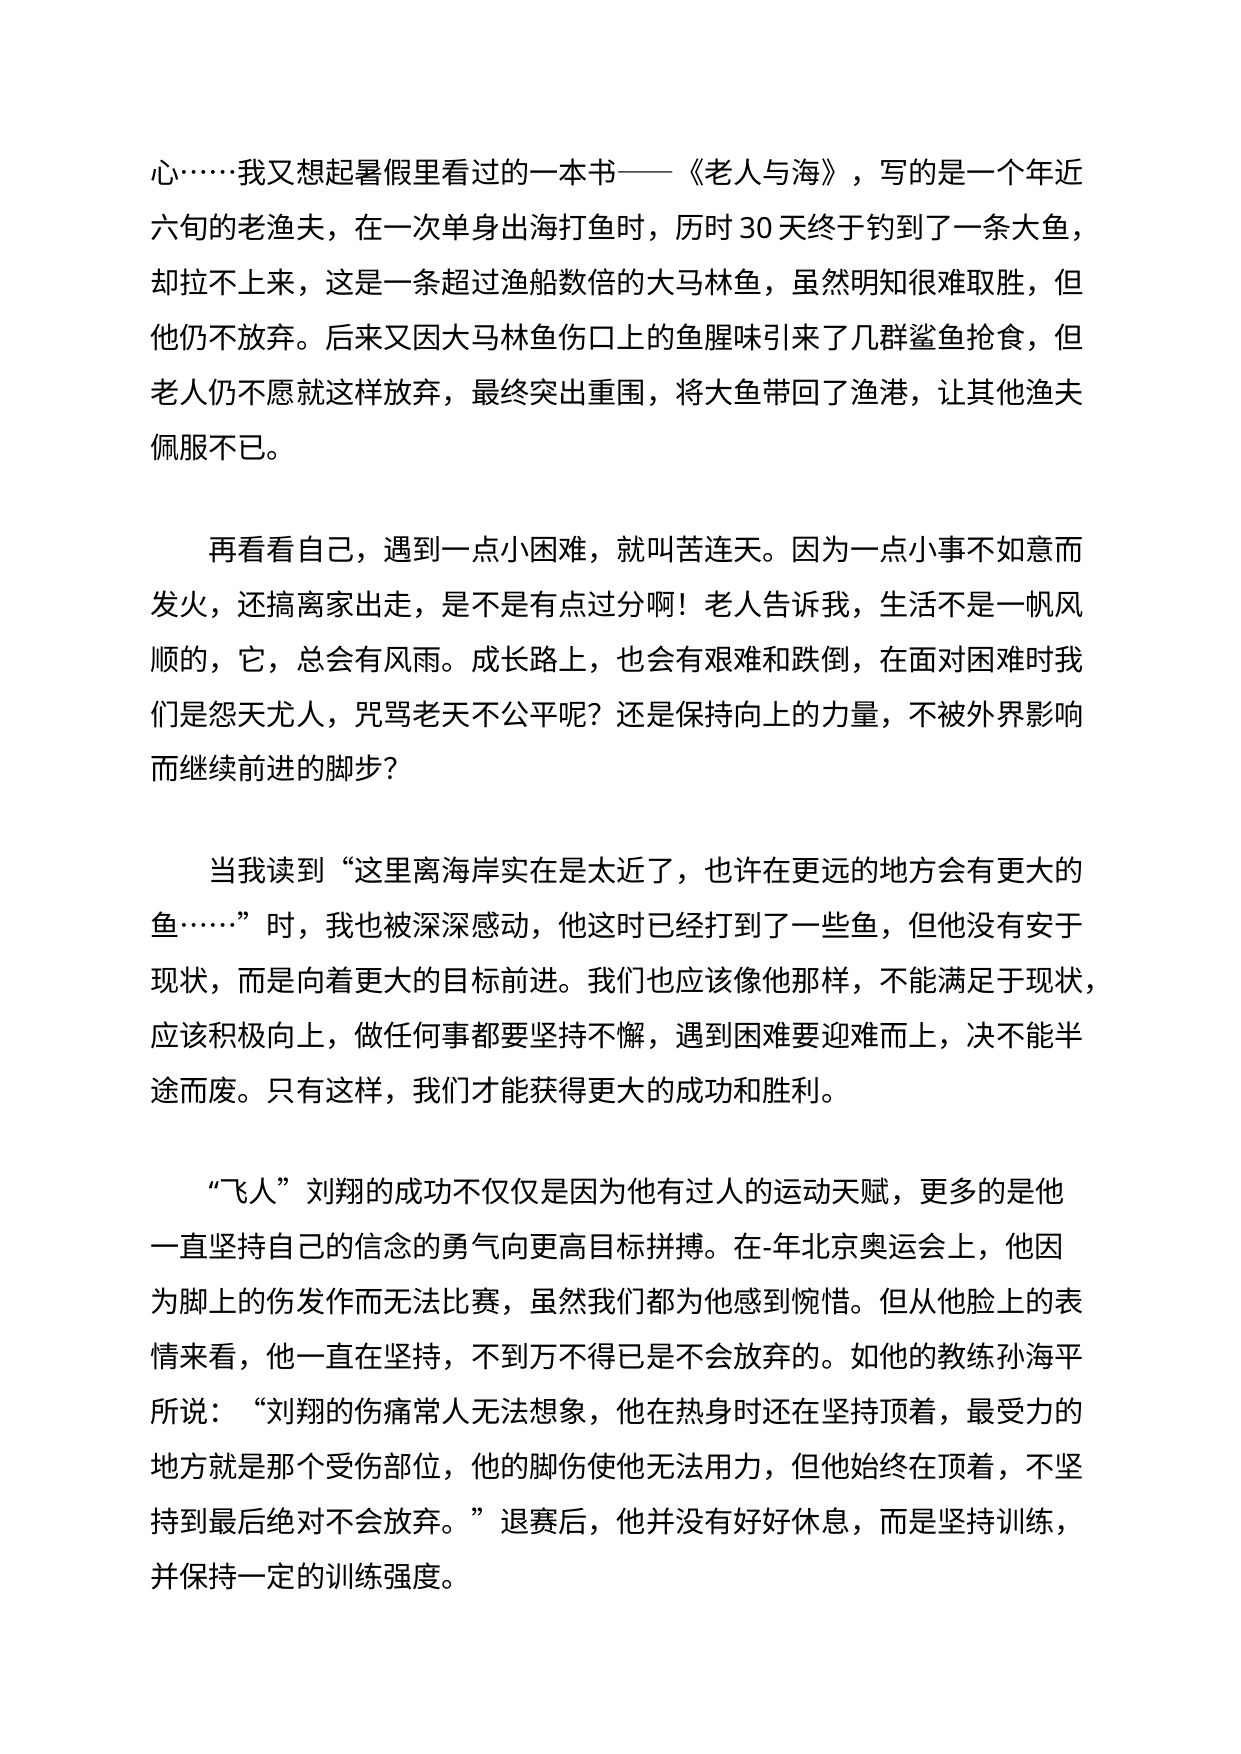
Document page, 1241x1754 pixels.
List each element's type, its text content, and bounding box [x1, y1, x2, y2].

text 当我读到“这里离海岸实在是太近了，也许在更远的地方会有更大的鱼……”时，我也被深深感动，他这时已经打到了一些鱼，但他没有安于现状，而是向着更大的目标前进。我们也应该像他那样，不能满足于现状，应该积极向上，做任何事都要坚持不懈，遇到困难要迎难而上，决不能半途而废。只有这样，我们才能获得更大的成功和胜利。 [150, 848, 1090, 1109]
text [150, 150, 1090, 467]
text “飞人”刘翔的成功不仅仅是因为他有过人的运动天赋，更多的是他一直坚持自己的信念的勇气向更高目标拼搏。在-年北京奥运会上，他因为脚上的伤发作而无法比赛，虽然我们都为他感到惋惜。但从他脸上的表情来看，他一直在坚持，不到万不得已是不会放弃的。如他的教练孙海平所说：“刘翔的伤痛常人无法想象，他在热身时还在坚持顶着，最受力的地方就是那个受伤部位，他的脚伤使他无法用力，但他始终在顶着，不坚持到最后绝对不会放弃。”退赛后，他并没有好好休息，而是坚持训练，并保持一定的训练强度。 [150, 1169, 1090, 1596]
text 再看看自己，遇到一点小困难，就叫苦连天。因为一点小事不如意而发火，还搞离家出走，是不是有点过分啊！老人告诉我，生活不是一帆风顺的，它，总会有风雨。成长路上，也会有艰难和跌倒，在面对困难时我们是怨天尤人，咒骂老天不公平呢？还是保持向上的力量，不被外界影响而继续前进的脚步？ [150, 526, 1090, 788]
